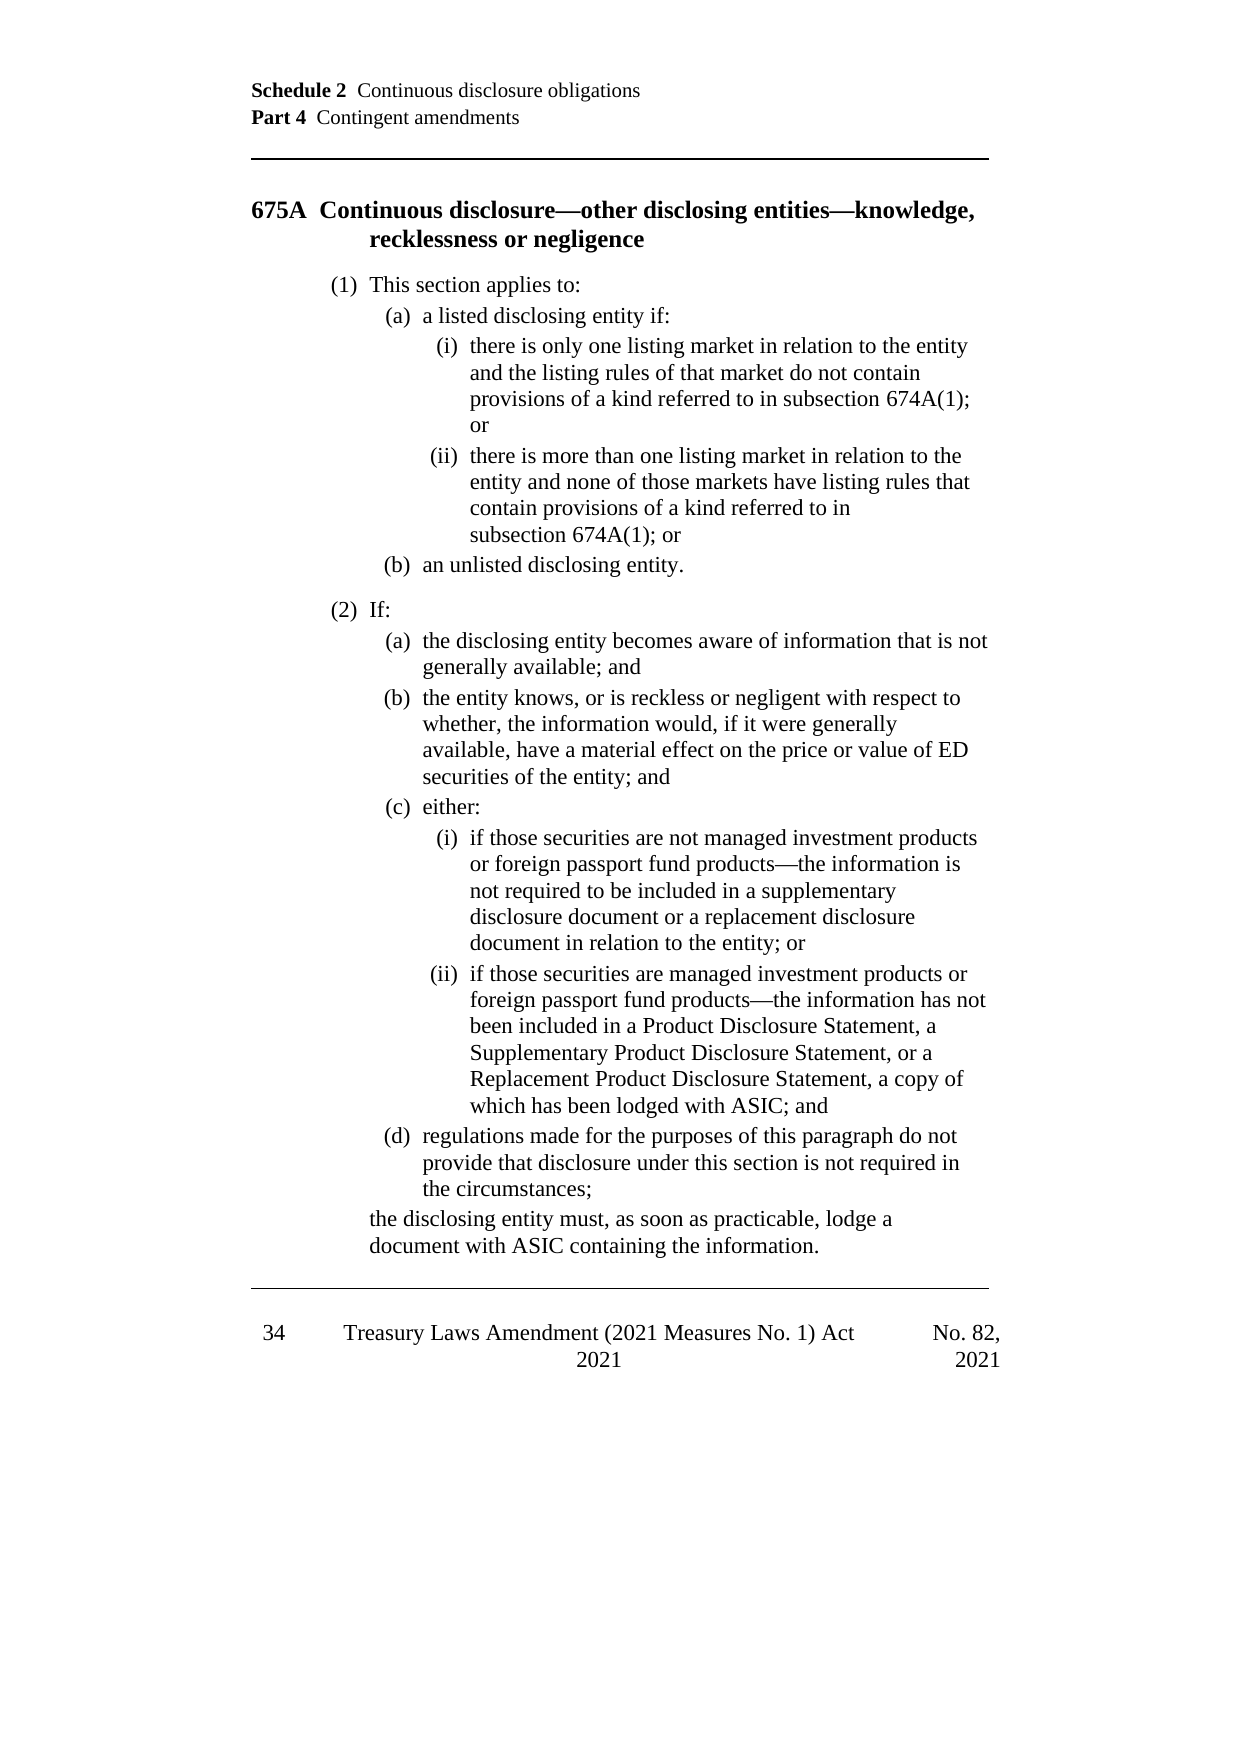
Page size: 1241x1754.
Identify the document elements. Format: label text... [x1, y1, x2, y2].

text (b) an unlisted disclosing entity. [251, 551, 989, 578]
text (b) the entity knows, or is reckless or negligent with respect to whether, the information would, if it were generally available, have a material effect on the price or value of ED securities of the entity; and [251, 684, 989, 789]
text (a) the disclosing entity becomes aware of information that is not generally available; and [251, 627, 989, 680]
text (i) if those securities are not managed investment products or foreign passport fund products—the information is not required to be included in a supplementary disclosure document or a replacement disclosure document in relation to the entity; or [251, 824, 989, 956]
text the disclosing entity must, as soon as practicable, lodge a document with ASIC containing the information. [369, 1205, 989, 1258]
text (d) regulations made for the purposes of this paragraph do not provide that disclosure under this section is not required in the circumstances; [251, 1122, 989, 1201]
text (i) there is only one listing market in relation to the entity and the listing rules of that market do not contain provisions of a kind referred to in subsection 674A(1); or [251, 332, 989, 438]
text (ii) if those securities are managed investment products or foreign passport fund products—the information has not been included in a Product Disclosure Statement, a Supplementary Product Disclosure Statement, or a Replacement Product Disclosure Statement, a copy of which has been lodged with ASIC; and [251, 960, 989, 1118]
text (a) a listed disclosing entity if: [251, 302, 989, 328]
text (1) This section applies to: [251, 271, 989, 297]
text (ii) there is more than one listing market in relation to the entity and none of those markets have listing rules that contain provisions of a kind referred to in subsection 674A(1); or [251, 442, 989, 547]
text 675A Continuous disclosure—other disclosing entities—knowledge, recklessness or negligence [251, 195, 989, 252]
text (2) If: [251, 596, 989, 623]
text (c) either: [251, 793, 989, 820]
